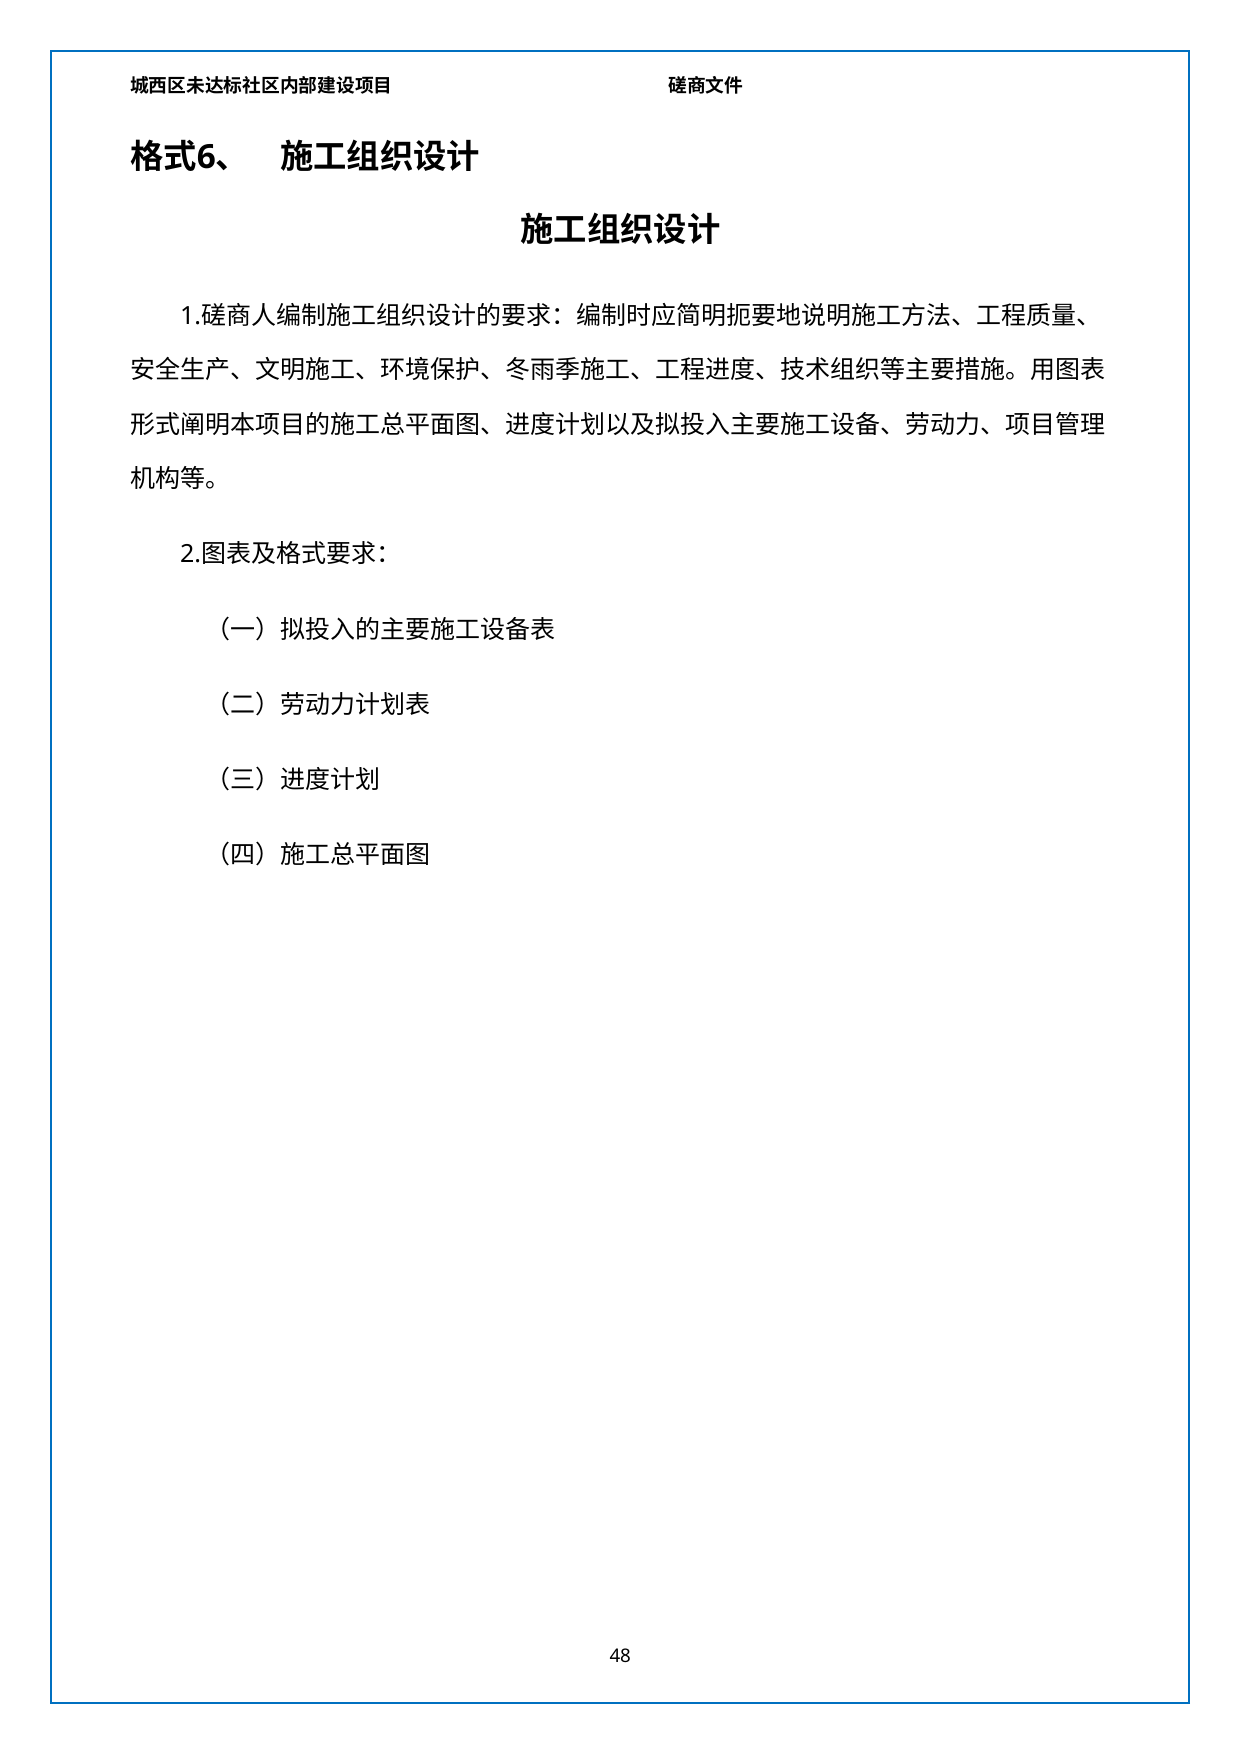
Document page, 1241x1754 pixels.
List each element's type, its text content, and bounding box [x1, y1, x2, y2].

text （四）施工总平面图 [130, 835, 1110, 871]
text 1.磋商人编制施工组织设计的要求：编制时应简明扼要地说明施工方法、工程质量、安全生产、文明施工、环境保护、冬雨季施工、工程进度、技术组织等主要措施。用图表形式阐明本项目的施工总平面图、进度计划以及拟投入主要施工设备、劳动力、项目管理机构等。 [130, 296, 1110, 495]
subtitle 施工组织设计 [130, 130, 1110, 178]
text （三）进度计划 [130, 759, 1110, 796]
text 施工组织设计 [130, 202, 1110, 251]
text （一）拟投入的主要施工设备表 [130, 609, 1110, 645]
text （二）劳动力计划表 [130, 684, 1110, 721]
text 2.图表及格式要求： [130, 534, 1110, 570]
